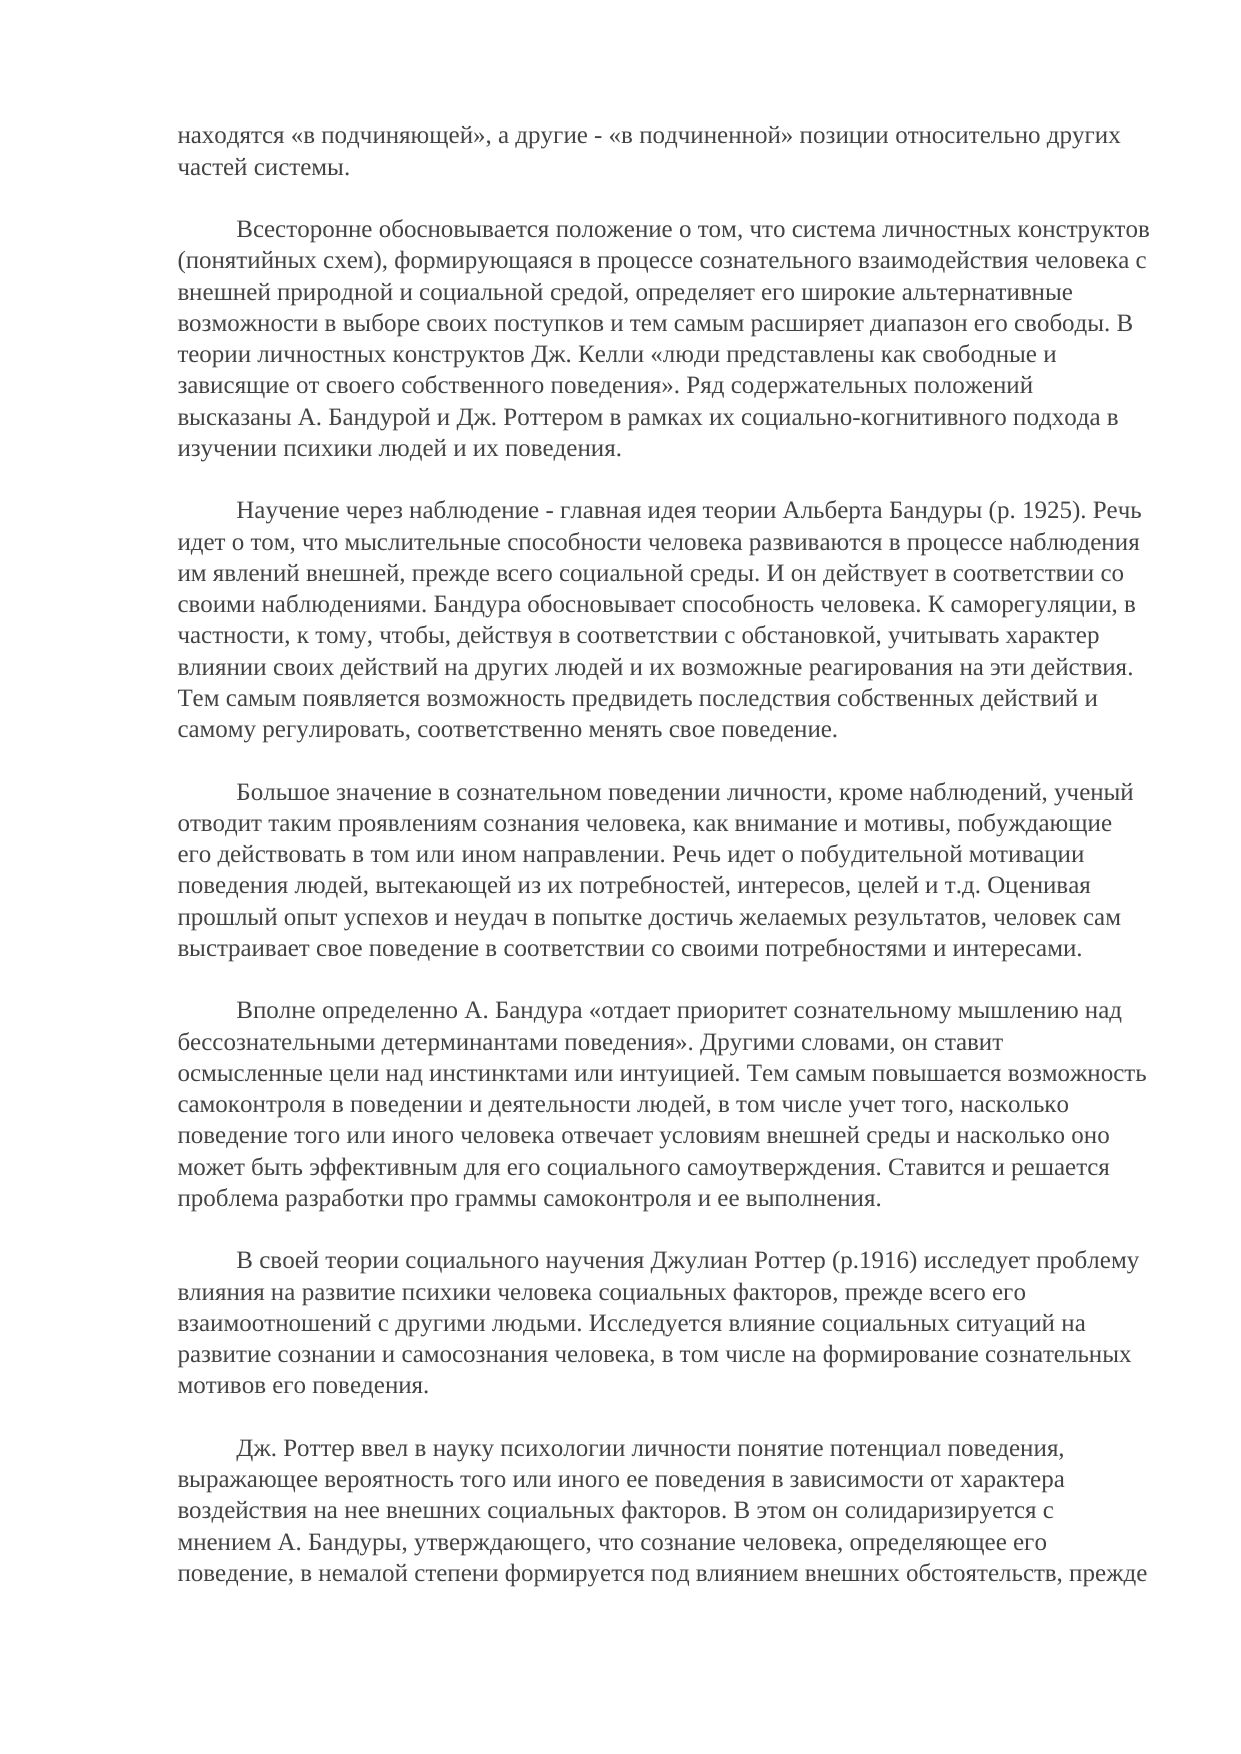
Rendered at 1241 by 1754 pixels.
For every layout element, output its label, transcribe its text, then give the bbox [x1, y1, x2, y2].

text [177, 1431, 1152, 1587]
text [177, 118, 1152, 181]
text Научение через наблюдение - главная идея теории Альберта Бандуры (р. 1925). Речь идет о том, что мыслительные способности человека развиваются в процессе наблюдения им явлений внешней, прежде всего социальной среды. И он действует в соответствии со своими наблюдениями. Бандура обосновывает способность человека. К саморегуляции, в частности, к тому, чтобы, действуя в соответствии с обстановкой, учитывать характер влиянии своих действий на других людей и их возможные реагирования на эти действия. Тем самым появляется возможность предвидеть последствия собственных действий и самому регулировать, соответственно менять свое поведение. [177, 493, 1152, 743]
text Большое значение в сознательном поведении личности, кроме наблюдений, ученый отводит таким проявлениям сознания человека, как внимание и мотивы, побуждающие его действовать в том или ином направлении. Речь идет о побудительной мотивации поведения людей, вытекающей из их потребностей, интересов, целей и т.д. Оценивая прошлый опыт успехов и неудач в попытке достичь желаемых результатов, человек сам выстраивает свое поведение в соответствии со своими потребностями и интересами. [177, 774, 1152, 962]
text Всесторонне обосновывается положение о том, что система личностных конструктов (понятийных схем), формирующаяся в процессе сознательного взаимодействия человека с внешней природной и социальной средой, определяет его широкие альтернативные возможности в выборе своих поступков и тем самым расширяет диапазон его свободы. В теории личностных конструктов Дж. Келли «люди представлены как свободные и зависящие от своего собственного поведения». Ряд содержательных положений высказаны А. Бандурой и Дж. Роттером в рамках их социально-когнитивного подхода в изучении психики людей и их поведения. [177, 212, 1152, 462]
text В своей теории социального научения Джулиан Роттер (р.1916) исследует проблему влияния на развитие психики человека социальных факторов, прежде всего его взаимоотношений с другими людьми. Исследуется влияние социальных ситуаций на развитие сознании и самосознания человека, в том числе на формирование сознательных мотивов его поведения. [177, 1243, 1152, 1399]
text Вполне определенно А. Бандура «отдает приоритет сознательному мышлению над бессознательными детерминантами поведения». Другими словами, он ставит осмысленные цели над инстинктами или интуицией. Тем самым повышается возможность самоконтроля в поведении и деятельности людей, в том числе учет того, насколько поведение того или иного человека отвечает условиям внешней среды и насколько оно может быть эффективным для его социального самоутверждения. Ставится и решается проблема разработки про граммы самоконтроля и ее выполнения. [177, 993, 1152, 1212]
